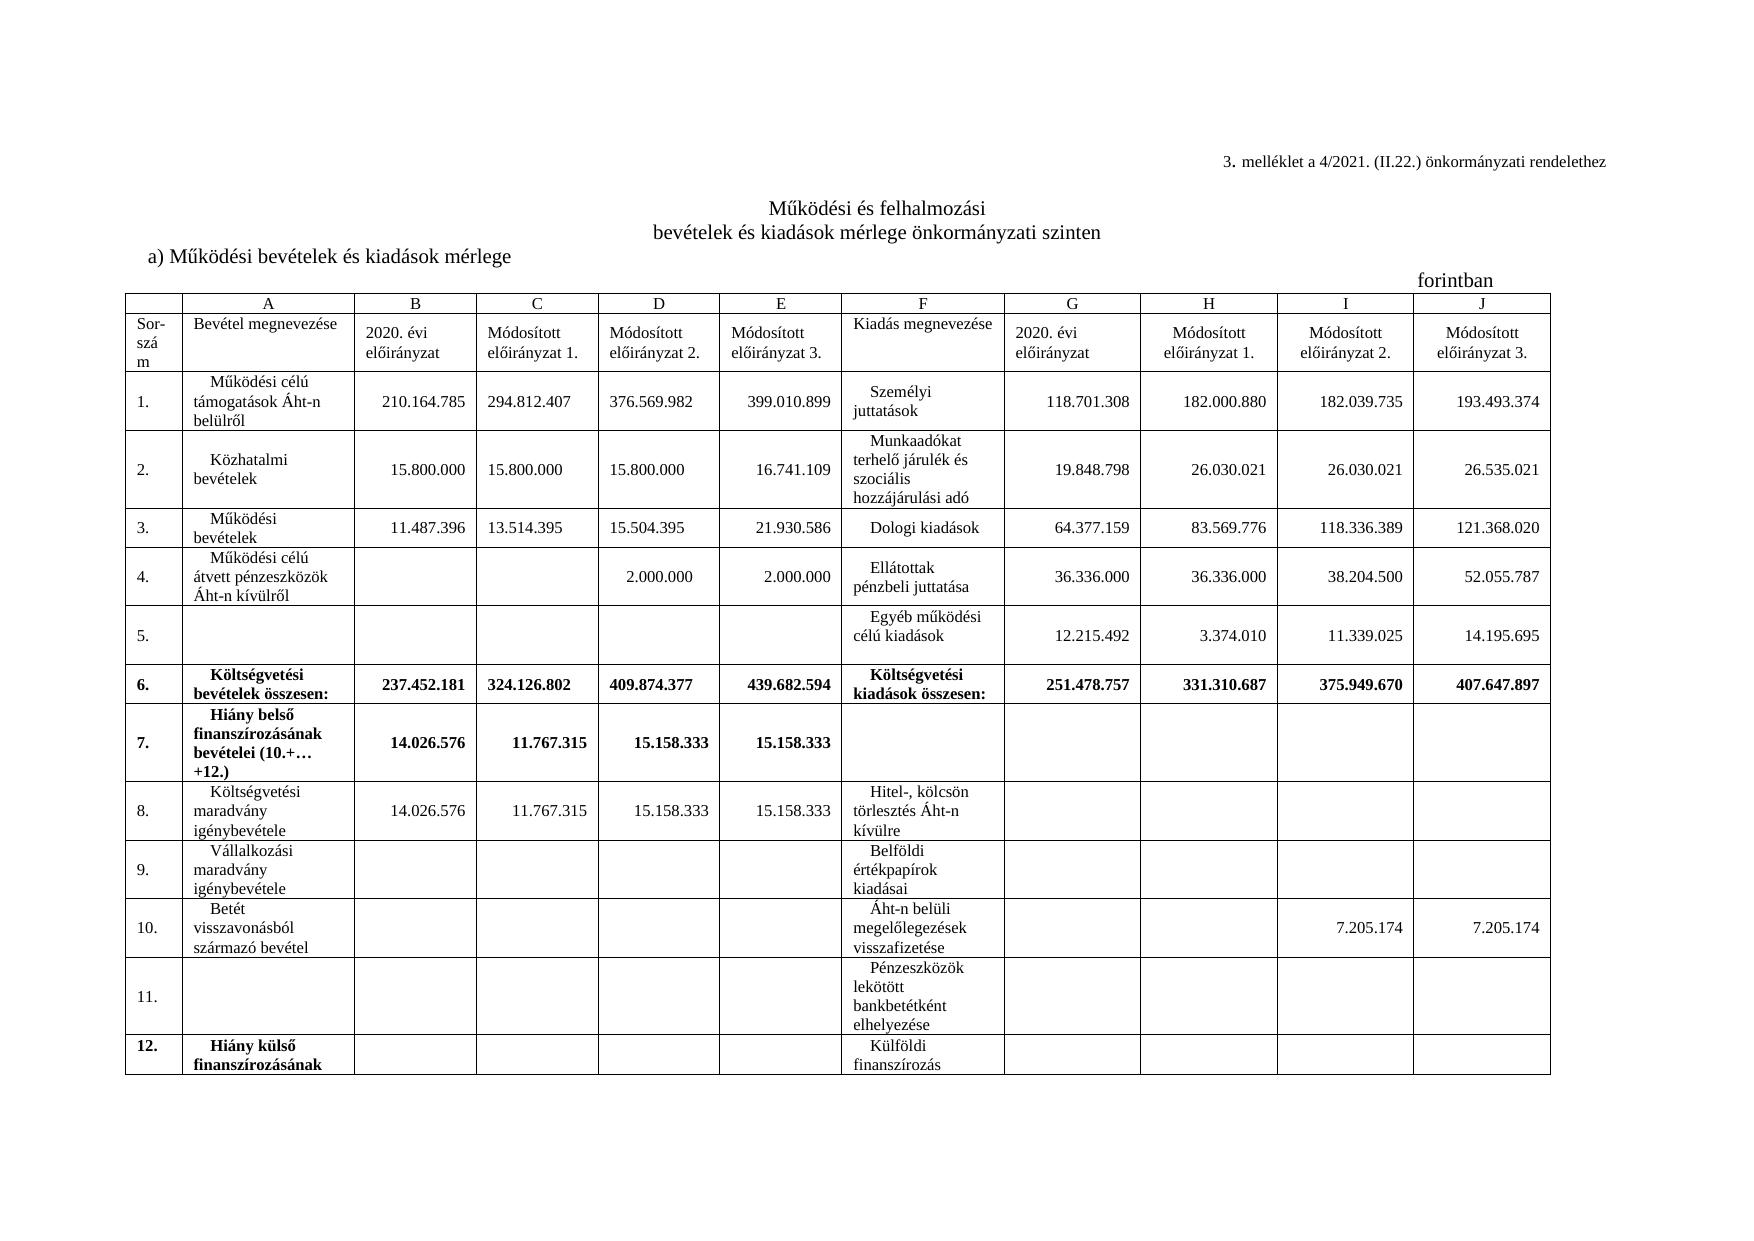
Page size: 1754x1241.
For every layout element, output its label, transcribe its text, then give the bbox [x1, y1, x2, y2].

table_header [126, 294, 182, 313]
table_cell [1141, 1035, 1277, 1074]
table_cell 26.030.021 [1278, 431, 1413, 507]
table_cell [720, 899, 841, 957]
table_cell Pénzeszközök lekötött bankbetétként elhelyezése [842, 958, 1004, 1034]
table_cell 324.126.802 [477, 665, 598, 703]
table_cell Működési célú támogatások Áht-n belülről [183, 372, 354, 430]
table_cell [599, 606, 719, 664]
table_cell 7. [126, 704, 182, 781]
table_cell Módosított előirányzat 3. [720, 314, 841, 371]
table_cell 14.195.695 [1414, 606, 1550, 664]
table_cell [1005, 958, 1140, 1034]
table_cell 2020. évi előirányzat [355, 314, 476, 371]
table_cell 376.569.982 [599, 372, 719, 430]
table_cell 15.158.333 [599, 704, 719, 781]
table_cell Módosított előirányzat 2. [599, 314, 719, 371]
table_cell 6. [126, 665, 182, 703]
table_cell 193.493.374 [1414, 372, 1550, 430]
table_cell 10. [126, 899, 182, 957]
table_cell [477, 841, 598, 898]
table_cell [1005, 782, 1140, 839]
table_cell Áht-n belüli megelőlegezések visszafizetése [842, 899, 1004, 957]
table_header D [599, 294, 719, 313]
table_cell [477, 958, 598, 1034]
table_header J [1414, 294, 1550, 313]
table_cell Költségvetési maradvány igénybevétele [183, 782, 354, 839]
table_cell 9. [126, 841, 182, 898]
table_cell Költségvetési bevételek összesen: [183, 665, 354, 703]
table_cell 2. [126, 431, 182, 507]
table_header H [1141, 294, 1277, 313]
table_cell Módosított előirányzat 3. [1414, 314, 1550, 371]
table_cell Hitel-, kölcsön törlesztés Áht-n kívülre [842, 782, 1004, 839]
table_cell 11.767.315 [477, 782, 598, 839]
table_cell Költségvetési kiadások összesen: [842, 665, 1004, 703]
table_cell [477, 606, 598, 664]
table_cell 294.812.407 [477, 372, 598, 430]
text Működési és felhalmozási [148, 196, 1606, 220]
table_cell Bevétel megnevezése [183, 314, 354, 371]
table_cell 36.336.000 [1005, 548, 1140, 605]
table_cell [720, 606, 841, 664]
table_cell Ellátottak pénzbeli juttatása [842, 548, 1004, 605]
table_cell [477, 899, 598, 957]
table_cell 407.647.897 [1414, 665, 1550, 703]
table_cell 3.374.010 [1141, 606, 1277, 664]
table_cell 1. [126, 372, 182, 430]
table_cell [599, 1035, 719, 1074]
table_cell 21.930.586 [720, 509, 841, 547]
table_cell [599, 899, 719, 957]
table_cell Működési célú átvett pénzeszközök Áht-n kívülről [183, 548, 354, 605]
table_cell [720, 1035, 841, 1074]
table_cell 11.767.315 [477, 704, 598, 781]
table_header A [183, 294, 354, 313]
table_header I [1278, 294, 1413, 313]
table_cell 26.030.021 [1141, 431, 1277, 507]
table_cell 11.487.396 [355, 509, 476, 547]
table_cell 26.535.021 [1414, 431, 1550, 507]
table_cell 14.026.576 [355, 782, 476, 839]
table_cell 375.949.670 [1278, 665, 1413, 703]
table_cell [355, 841, 476, 898]
table_cell [1414, 841, 1550, 898]
table_cell 7.205.174 [1278, 899, 1413, 957]
table_cell 11.339.025 [1278, 606, 1413, 664]
table_cell 15.158.333 [720, 704, 841, 781]
table_cell [477, 1035, 598, 1074]
table_cell 12. [126, 1035, 182, 1074]
table_header F [842, 294, 1004, 313]
table_cell 439.682.594 [720, 665, 841, 703]
text bevételek és kiadások mérlege önkormányzati szinten [148, 220, 1606, 244]
table_cell 182.039.735 [1278, 372, 1413, 430]
table_cell [1278, 841, 1413, 898]
table_cell [355, 958, 476, 1034]
table_cell 3. [126, 509, 182, 547]
text 3. melléklet a 4/2021. (II.22.) önkormányzati rendelethez [148, 148, 1606, 172]
table_cell Módosított előirányzat 1. [477, 314, 598, 371]
table_cell [355, 548, 476, 605]
table_cell Munkaadókat terhelő járulék és szociális hozzájárulási adó [842, 431, 1004, 507]
table_cell 14.026.576 [355, 704, 476, 781]
table_cell 15.800.000 [599, 431, 719, 507]
table_cell 15.158.333 [599, 782, 719, 839]
table_cell [183, 606, 354, 664]
table_cell 409.874.377 [599, 665, 719, 703]
table_cell Dologi kiadások [842, 509, 1004, 547]
text a) Működési bevételek és kiadások mérlege [148, 244, 1606, 268]
table_cell 118.701.308 [1005, 372, 1140, 430]
table_cell 2.000.000 [599, 548, 719, 605]
table_header B [355, 294, 476, 313]
table_cell [1005, 841, 1140, 898]
table_cell [1005, 1035, 1140, 1074]
table_cell 64.377.159 [1005, 509, 1140, 547]
table_cell 399.010.899 [720, 372, 841, 430]
table_cell 182.000.880 [1141, 372, 1277, 430]
table_cell 16.741.109 [720, 431, 841, 507]
table_cell [183, 958, 354, 1034]
table_cell Betét visszavonásból származó bevétel [183, 899, 354, 957]
table_cell [1005, 704, 1140, 781]
table_cell 251.478.757 [1005, 665, 1140, 703]
table_cell Módosított előirányzat 1. [1141, 314, 1277, 371]
table_cell [599, 841, 719, 898]
table_cell 36.336.000 [1141, 548, 1277, 605]
table_cell 7.205.174 [1414, 899, 1550, 957]
table_cell [1278, 782, 1413, 839]
table_cell 121.368.020 [1414, 509, 1550, 547]
table_cell 15.800.000 [355, 431, 476, 507]
table_cell [355, 1035, 476, 1074]
table_cell 5. [126, 606, 182, 664]
table_cell [1414, 782, 1550, 839]
table_cell Vállalkozási maradvány igénybevétele [183, 841, 354, 898]
table_cell [1278, 1035, 1413, 1074]
table_cell [1278, 704, 1413, 781]
table_cell [1141, 899, 1277, 957]
table_header C [477, 294, 598, 313]
table_cell 4. [126, 548, 182, 605]
table_cell Hiány belső finanszírozásának bevételei (10.+…+12.) [183, 704, 354, 781]
table_cell 15.158.333 [720, 782, 841, 839]
table_cell [1141, 841, 1277, 898]
table_cell Egyéb működési célú kiadások [842, 606, 1004, 664]
table_cell [720, 958, 841, 1034]
text forintban [148, 268, 1606, 292]
table_cell 15.504.395 [599, 509, 719, 547]
table_cell Személyi juttatások [842, 372, 1004, 430]
table_cell [1141, 958, 1277, 1034]
table_cell [599, 958, 719, 1034]
table_cell 19.848.798 [1005, 431, 1140, 507]
table_cell 2020. évi előirányzat [1005, 314, 1140, 371]
table_cell [355, 899, 476, 957]
table_cell Működési bevételek [183, 509, 354, 547]
table_cell [1414, 1035, 1550, 1074]
table_cell 15.800.000 [477, 431, 598, 507]
table_cell 8. [126, 782, 182, 839]
table_cell [1141, 704, 1277, 781]
table_cell [720, 841, 841, 898]
table_header E [720, 294, 841, 313]
table_cell 237.452.181 [355, 665, 476, 703]
table_cell 11. [126, 958, 182, 1034]
table_cell [1278, 958, 1413, 1034]
table_cell [1005, 899, 1140, 957]
table_cell [1141, 782, 1277, 839]
table_cell 38.204.500 [1278, 548, 1413, 605]
table_cell Sor- szám [126, 314, 182, 371]
table_cell Kiadás megnevezése [842, 314, 1004, 371]
table_cell 52.055.787 [1414, 548, 1550, 605]
table_cell Közhatalmi bevételek [183, 431, 354, 507]
table_cell 13.514.395 [477, 509, 598, 547]
table_cell 2.000.000 [720, 548, 841, 605]
table_cell [842, 704, 1004, 781]
table_cell 331.310.687 [1141, 665, 1277, 703]
table_cell [477, 548, 598, 605]
table_cell 12.215.492 [1005, 606, 1140, 664]
table_cell [355, 606, 476, 664]
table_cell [183, 1035, 354, 1074]
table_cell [842, 1035, 1004, 1074]
table_cell 210.164.785 [355, 372, 476, 430]
table_cell Belföldi értékpapírok kiadásai [842, 841, 1004, 898]
table_cell [1414, 704, 1550, 781]
table_cell 118.336.389 [1278, 509, 1413, 547]
table_cell [1414, 958, 1550, 1034]
table_header G [1005, 294, 1140, 313]
table_cell 83.569.776 [1141, 509, 1277, 547]
table_cell Módosított előirányzat 2. [1278, 314, 1413, 371]
